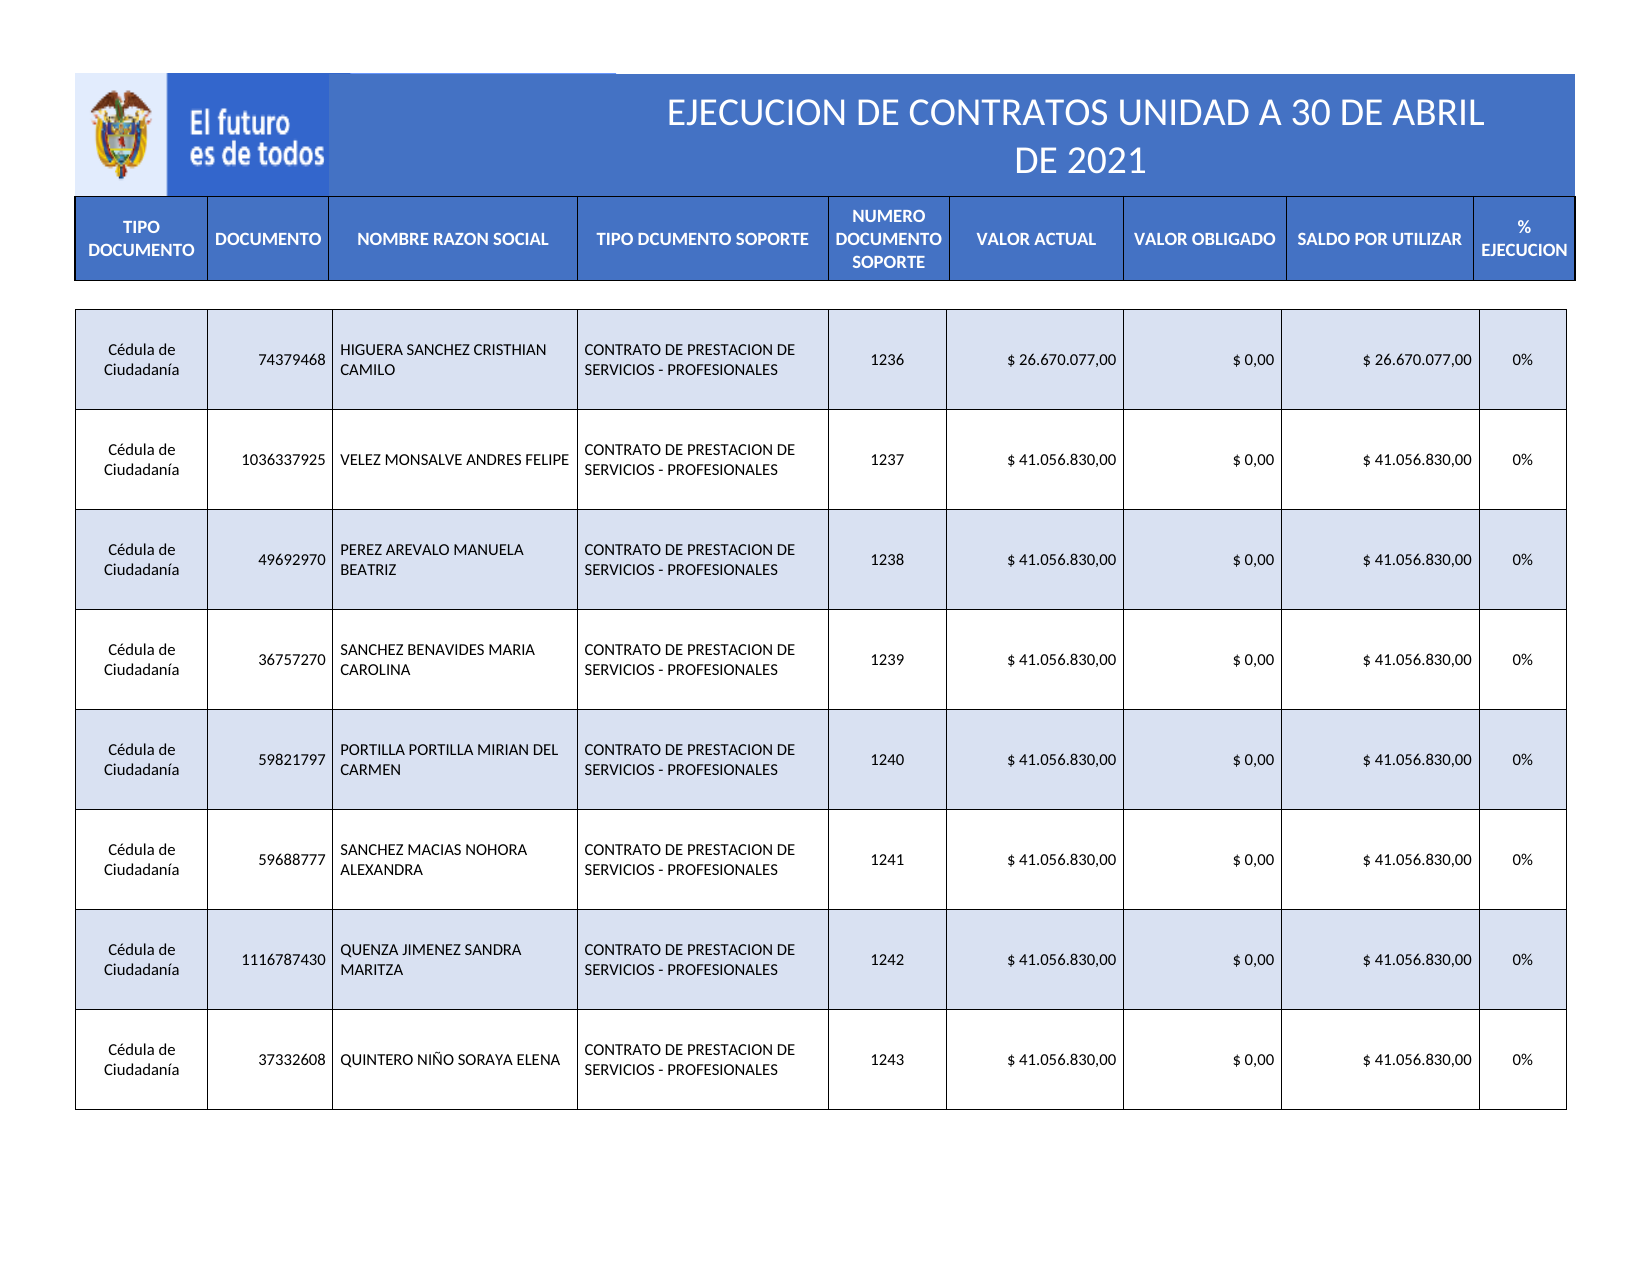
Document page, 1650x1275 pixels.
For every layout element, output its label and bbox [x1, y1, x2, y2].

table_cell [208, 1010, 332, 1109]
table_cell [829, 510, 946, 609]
picture [75, 73, 617, 196]
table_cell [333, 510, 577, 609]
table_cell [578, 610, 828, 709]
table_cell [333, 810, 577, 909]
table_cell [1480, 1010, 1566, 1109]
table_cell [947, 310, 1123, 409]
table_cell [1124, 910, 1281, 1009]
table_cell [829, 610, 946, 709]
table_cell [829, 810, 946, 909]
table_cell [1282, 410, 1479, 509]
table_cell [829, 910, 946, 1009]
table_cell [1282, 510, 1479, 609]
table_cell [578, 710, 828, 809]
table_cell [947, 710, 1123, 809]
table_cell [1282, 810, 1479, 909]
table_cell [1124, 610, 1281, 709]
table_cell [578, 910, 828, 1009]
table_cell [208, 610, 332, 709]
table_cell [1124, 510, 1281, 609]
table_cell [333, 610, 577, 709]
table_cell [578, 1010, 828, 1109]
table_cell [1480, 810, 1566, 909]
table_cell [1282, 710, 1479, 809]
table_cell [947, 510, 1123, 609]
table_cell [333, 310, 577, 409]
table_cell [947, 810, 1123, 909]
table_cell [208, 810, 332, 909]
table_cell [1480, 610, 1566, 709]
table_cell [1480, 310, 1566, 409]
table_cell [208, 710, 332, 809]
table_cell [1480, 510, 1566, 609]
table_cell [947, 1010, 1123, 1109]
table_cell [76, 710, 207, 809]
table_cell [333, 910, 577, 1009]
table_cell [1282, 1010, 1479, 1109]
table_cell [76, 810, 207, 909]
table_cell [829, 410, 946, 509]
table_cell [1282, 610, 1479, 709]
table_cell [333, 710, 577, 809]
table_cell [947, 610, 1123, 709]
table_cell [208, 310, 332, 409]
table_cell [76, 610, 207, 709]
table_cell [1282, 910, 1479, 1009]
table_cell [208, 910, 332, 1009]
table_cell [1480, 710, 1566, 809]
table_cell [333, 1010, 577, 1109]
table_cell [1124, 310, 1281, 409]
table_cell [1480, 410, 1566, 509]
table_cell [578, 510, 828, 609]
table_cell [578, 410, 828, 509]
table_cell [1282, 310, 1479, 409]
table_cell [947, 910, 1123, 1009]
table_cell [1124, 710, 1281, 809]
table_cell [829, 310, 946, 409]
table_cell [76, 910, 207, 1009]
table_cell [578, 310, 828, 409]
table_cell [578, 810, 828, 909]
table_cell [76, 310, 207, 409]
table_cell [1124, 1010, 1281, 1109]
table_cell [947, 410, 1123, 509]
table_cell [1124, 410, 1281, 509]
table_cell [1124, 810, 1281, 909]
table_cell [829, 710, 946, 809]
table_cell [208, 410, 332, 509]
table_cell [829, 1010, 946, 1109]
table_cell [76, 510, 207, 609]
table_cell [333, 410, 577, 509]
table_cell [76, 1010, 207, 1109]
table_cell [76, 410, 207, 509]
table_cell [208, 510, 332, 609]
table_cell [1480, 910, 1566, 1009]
